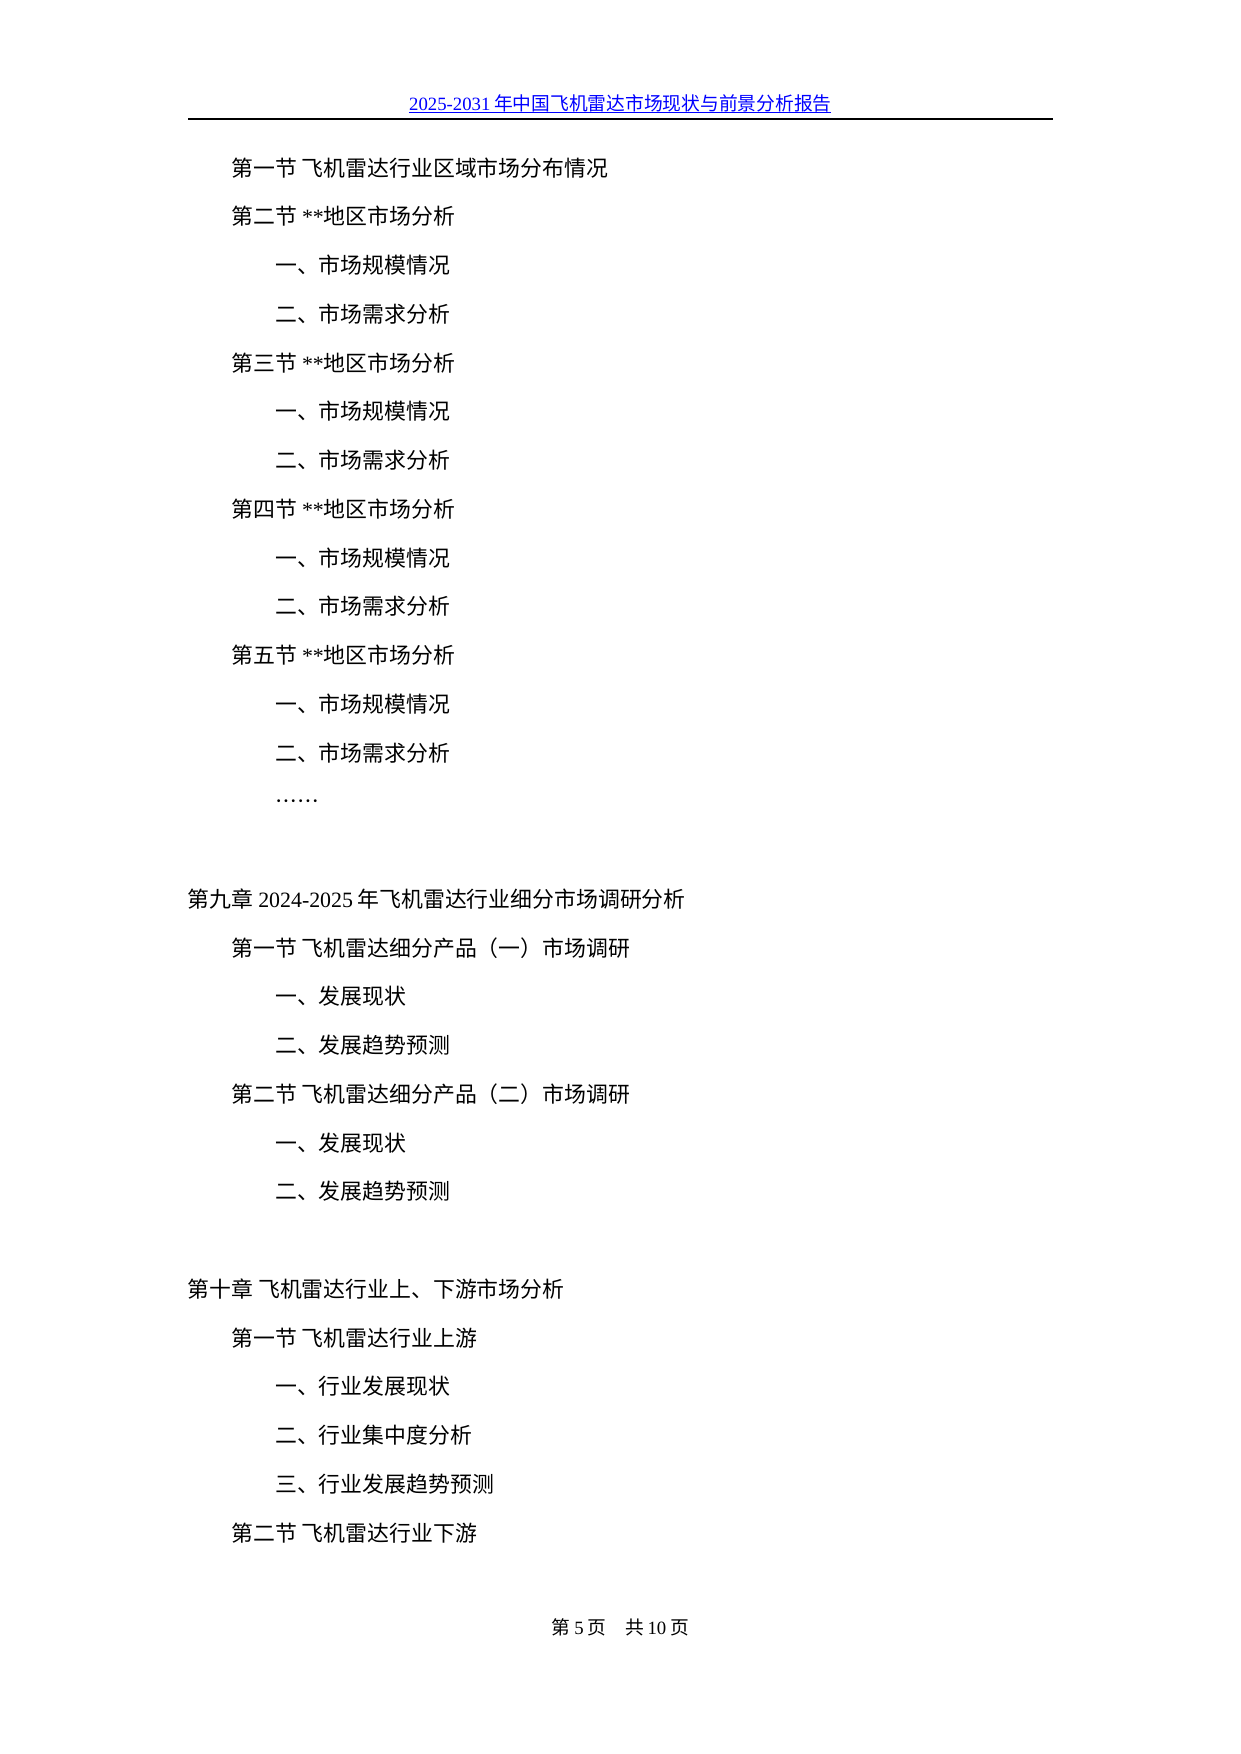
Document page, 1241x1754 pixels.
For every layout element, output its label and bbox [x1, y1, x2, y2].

text [187, 150, 1053, 1548]
